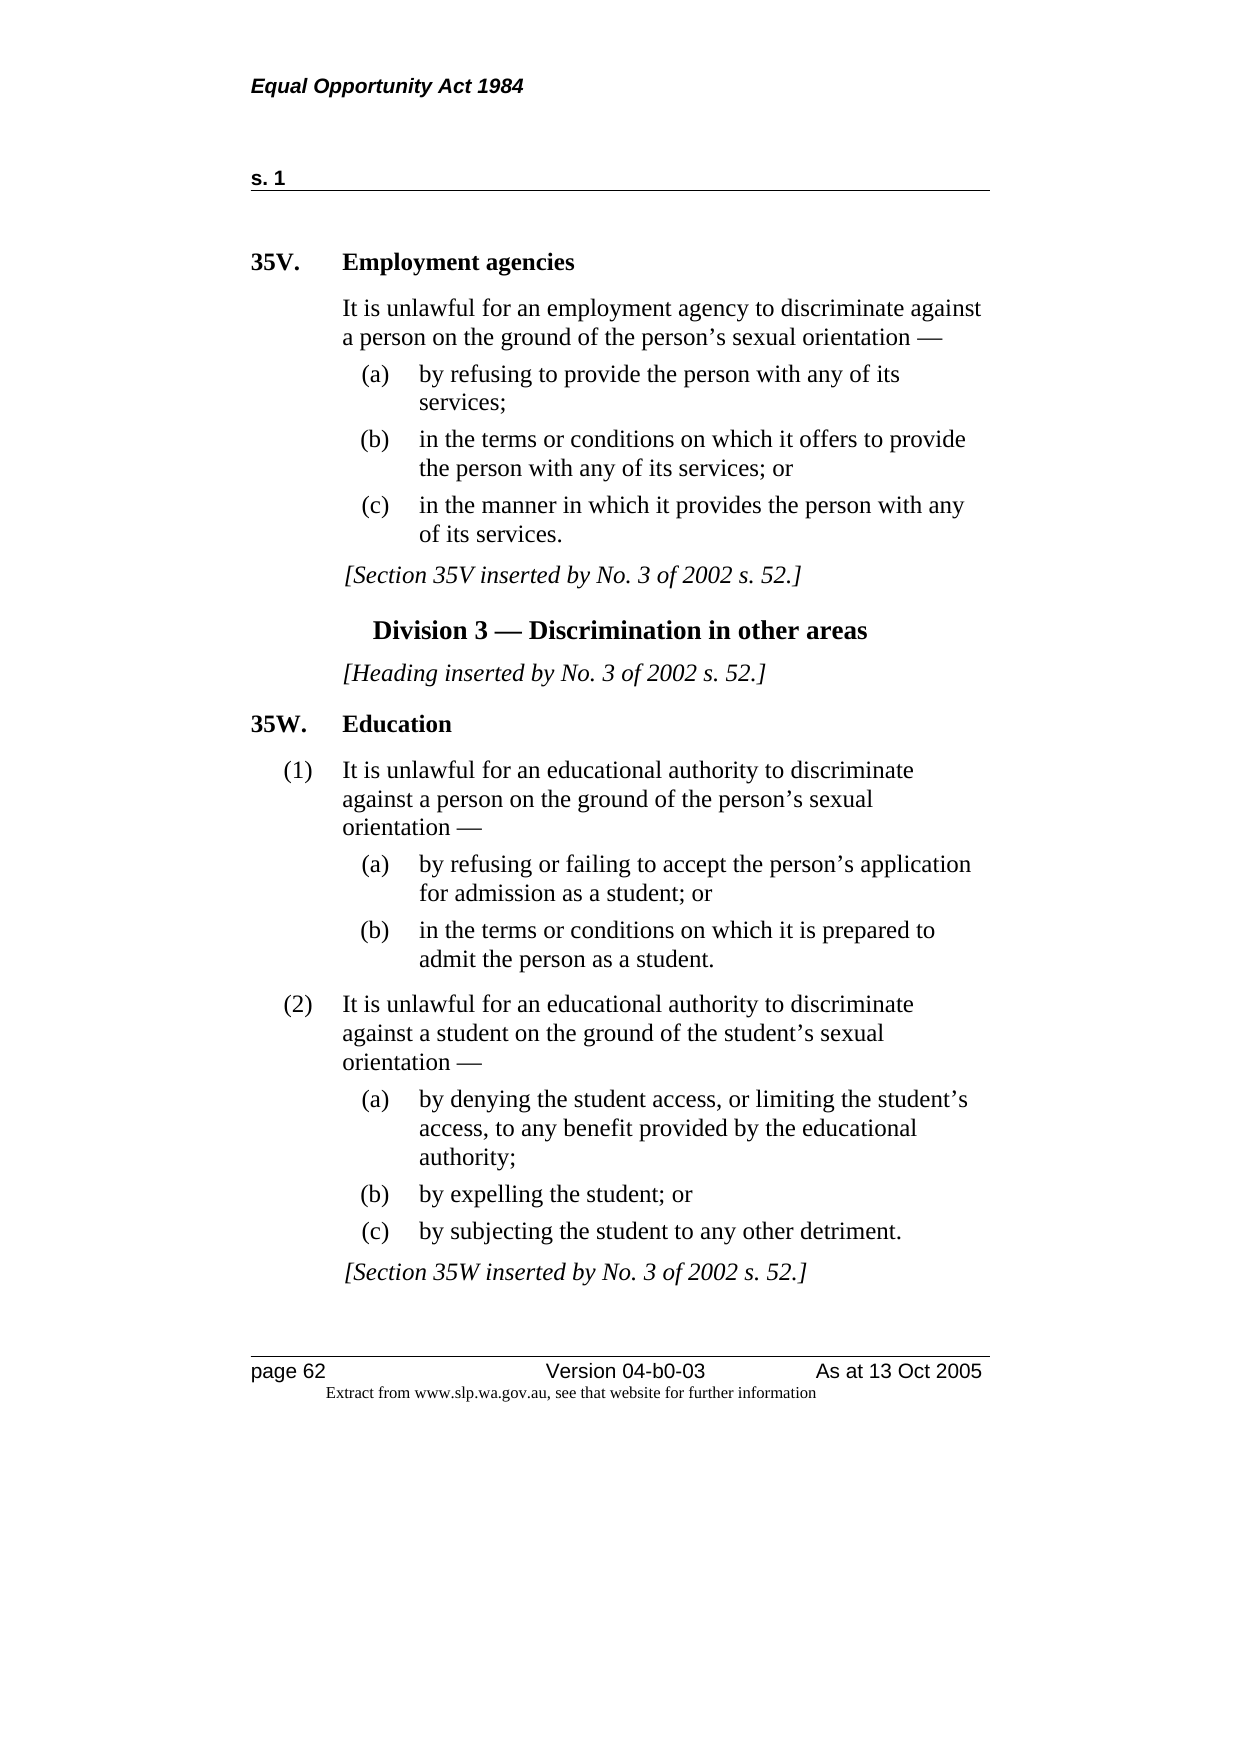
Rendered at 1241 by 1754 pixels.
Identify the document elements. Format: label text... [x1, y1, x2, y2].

text (c) by subjecting the student to any other detriment. [251, 1216, 990, 1244]
text (b) in the terms or conditions on which it offers to provide the person with any of its services; or [251, 424, 990, 482]
text (b) in the terms or conditions on which it is prepared to admit the person as a student. [251, 915, 990, 973]
subtitle [Heading inserted by No. 3 of 2002 s. 52.] [252, 658, 990, 687]
subtitle Division 3 — Discrimination in other areas [251, 614, 990, 645]
text (c) in the manner in which it provides the person with any of its services. [251, 490, 990, 548]
text (a) by refusing to provide the person with any of its services; [251, 359, 990, 416]
subtitle 35W. Education [251, 709, 990, 738]
text (a) by denying the student access, or limiting the student’s access, to any benefit provided by the educational authority; [251, 1084, 990, 1170]
text [Section 35W inserted by No. 3 of 2002 s. 52.] [251, 1257, 990, 1286]
text It is unlawful for an employment agency to discriminate against a person on the ground of the person’s sexual orientation — [251, 293, 990, 350]
text (a) by refusing or failing to accept the person’s application for admission as a student; or [251, 849, 990, 907]
text (b) by expelling the student; or [251, 1179, 990, 1207]
subtitle 35V. Employment agencies [251, 247, 990, 276]
text (2) It is unlawful for an educational authority to discriminate against a student on the ground of the student’s sexual orientation — [251, 989, 990, 1076]
text [Section 35V inserted by No. 3 of 2002 s. 52.] [251, 560, 990, 589]
text (1) It is unlawful for an educational authority to discriminate against a person on the ground of the person’s sexual orientation — [251, 755, 990, 841]
